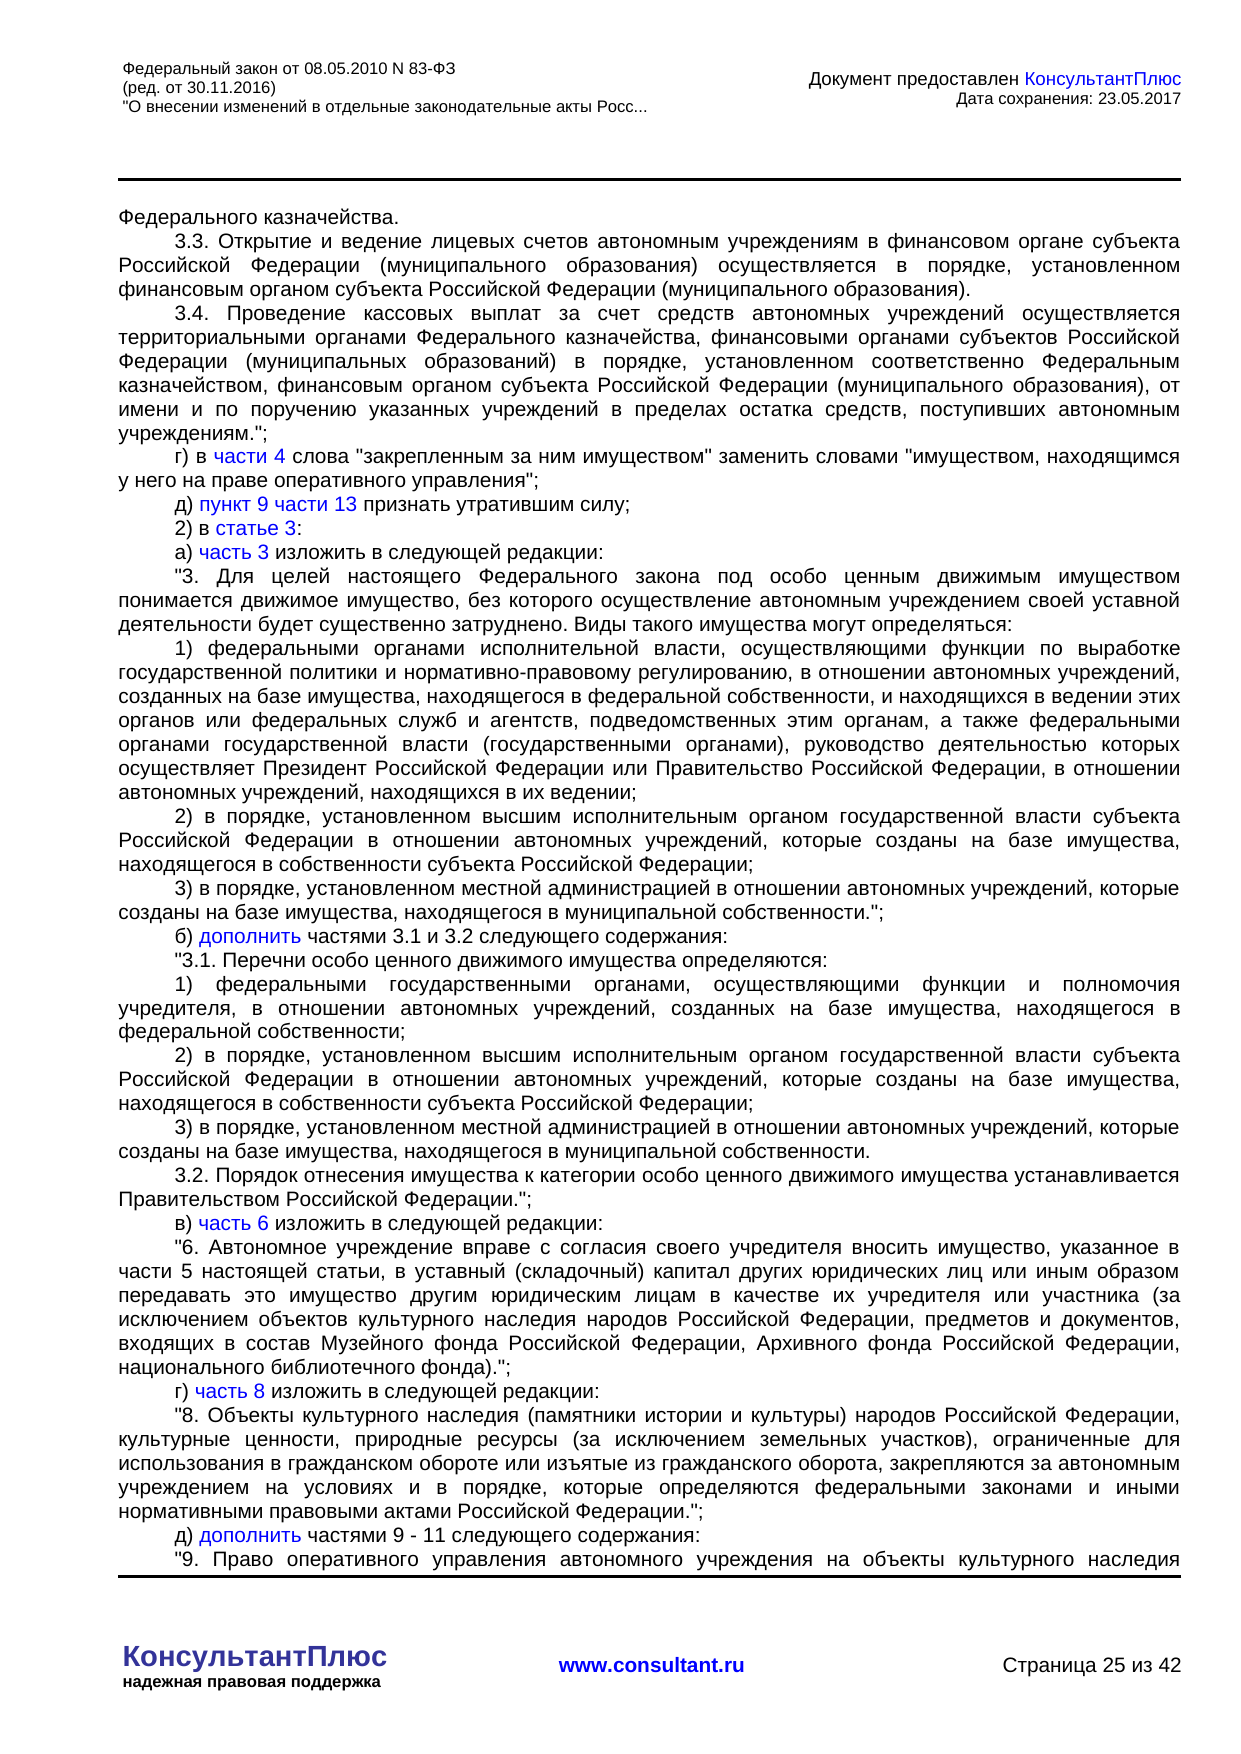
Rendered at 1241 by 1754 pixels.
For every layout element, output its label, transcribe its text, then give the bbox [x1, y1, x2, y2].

text 3.2. Порядок отнесения имущества к категории особо ценного движимого имущества устанавливается Правительством Российской Федерации."; [118, 1163, 1181, 1211]
text г) в части 4 слова "закрепленным за ним имуществом" заменить словами "имуществом, находящимся у него на праве оперативного управления"; [118, 444, 1181, 492]
text 3.3. Открытие и ведение лицевых счетов автономным учреждениям в финансовом органе субъекта Российской Федерации (муниципального образования) осуществляется в порядке, установленном финансовым органом субъекта Российской Федерации (муниципального образования). [118, 229, 1181, 301]
text 2) в порядке, установленном высшим исполнительным органом государственной власти субъекта Российской Федерации в отношении автономных учреждений, которые созданы на базе имущества, находящегося в собственности субъекта Российской Федерации; [118, 1043, 1181, 1115]
text "8. Объекты культурного наследия (памятники истории и культуры) народов Российской Федерации, культурные ценности, природные ресурсы (за исключением земельных участков), ограниченные для использования в гражданском обороте или изъятые из гражданского оборота, закрепляются за автономным учреждением на условиях и в порядке, которые определяются федеральными законами и иными нормативными правовыми актами Российской Федерации."; [118, 1403, 1181, 1522]
text 1) федеральными органами исполнительной власти, осуществляющими функции по выработке государственной политики и нормативно-правовому регулированию, в отношении автономных учреждений, созданных на базе имущества, находящегося в федеральной собственности, и находящихся в ведении этих органов или федеральных служб и агентств, подведомственных этим органам, а также федеральными органами государственной власти (государственными органами), руководство деятельностью которых осуществляет Президент Российской Федерации или Правительство Российской Федерации, в отношении автономных учреждений, находящихся в их ведении; [118, 636, 1181, 804]
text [118, 205, 1181, 229]
text 3) в порядке, установленном местной администрацией в отношении автономных учреждений, которые созданы на базе имущества, находящегося в муниципальной собственности."; [118, 876, 1181, 923]
text "3.1. Перечни особо ценного движимого имущества определяются: [118, 947, 1181, 971]
text д) пункт 9 части 13 признать утратившим силу; [118, 492, 1181, 516]
text 3.4. Проведение кассовых выплат за счет средств автономных учреждений осуществляется территориальными органами Федерального казначейства, финансовыми органами субъектов Российской Федерации (муниципальных образований) в порядке, установленном соответственно Федеральным казначейством, финансовым органом субъекта Российской Федерации (муниципального образования), от имени и по поручению указанных учреждений в пределах остатка средств, поступивших автономным учреждениям."; [118, 301, 1181, 444]
text а) часть 3 изложить в следующей редакции: [118, 540, 1181, 564]
text "6. Автономное учреждение вправе с согласия своего учредителя вносить имущество, указанное в части 5 настоящей статьи, в уставный (складочный) капитал других юридических лиц или иным образом передавать это имущество другим юридическим лицам в качестве их учредителя или участника (за исключением объектов культурного наследия народов Российской Федерации, предметов и документов, входящих в состав Музейного фонда Российской Федерации, Архивного фонда Российской Федерации, национального библиотечного фонда)."; [118, 1235, 1181, 1379]
text 2) в статье 3: [118, 516, 1181, 540]
text б) дополнить частями 3.1 и 3.2 следующего содержания: [118, 923, 1181, 947]
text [118, 1546, 1181, 1570]
text в) часть 6 изложить в следующей редакции: [118, 1211, 1181, 1235]
text г) часть 8 изложить в следующей редакции: [118, 1379, 1181, 1403]
text "3. Для целей настоящего Федерального закона под особо ценным движимым имуществом понимается движимое имущество, без которого осуществление автономным учреждением своей уставной деятельности будет существенно затруднено. Виды такого имущества могут определяться: [118, 564, 1181, 636]
text 3) в порядке, установленном местной администрацией в отношении автономных учреждений, которые созданы на базе имущества, находящегося в муниципальной собственности. [118, 1115, 1181, 1163]
text 2) в порядке, установленном высшим исполнительным органом государственной власти субъекта Российской Федерации в отношении автономных учреждений, которые созданы на базе имущества, находящегося в собственности субъекта Российской Федерации; [118, 804, 1181, 876]
text д) дополнить частями 9 - 11 следующего содержания: [118, 1522, 1181, 1546]
text 1) федеральными государственными органами, осуществляющими функции и полномочия учредителя, в отношении автономных учреждений, созданных на базе имущества, находящегося в федеральной собственности; [118, 971, 1181, 1043]
